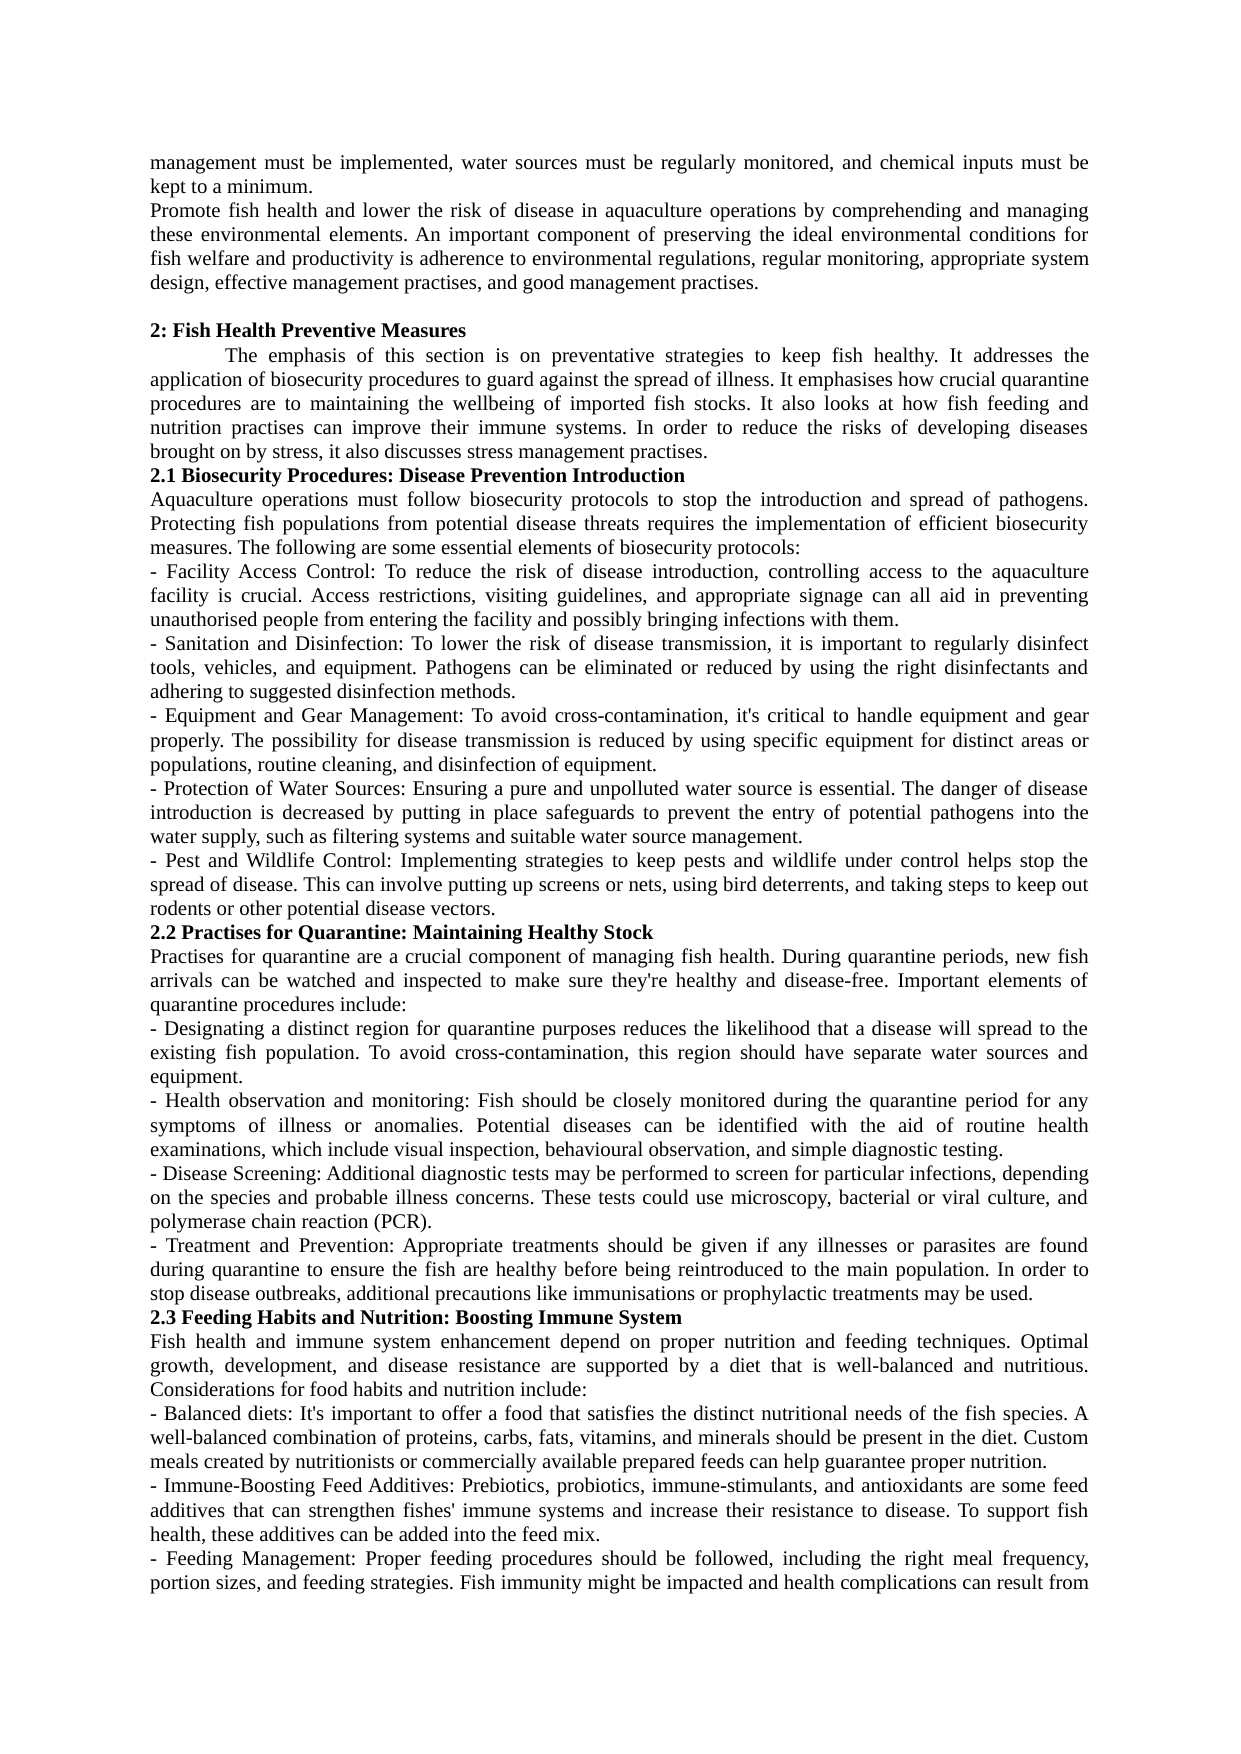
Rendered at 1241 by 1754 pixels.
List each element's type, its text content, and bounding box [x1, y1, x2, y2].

text 2: Fish Health Preventive Measures [150, 318, 1090, 342]
text 2.1 Biosecurity Procedures: Disease Prevention Introduction [150, 463, 1090, 487]
text - Pest and Wildlife Control: Implementing strategies to keep pests and wildlife under control helps stop the spread of disease. This can involve putting up screens or nets, using bird deterrents, and taking steps to keep out rodents or other potential disease vectors. [150, 848, 1090, 920]
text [150, 1546, 1090, 1594]
text 2.2 Practises for Quarantine: Maintaining Healthy Stock [150, 920, 1090, 944]
text Fish health and immune system enhancement depend on proper nutrition and feeding techniques. Optimal growth, development, and disease resistance are supported by a diet that is well-balanced and nutritious. Considerations for food habits and nutrition include: [150, 1329, 1090, 1401]
text - Sanitation and Disinfection: To lower the risk of disease transmission, it is important to regularly disinfect tools, vehicles, and equipment. Pathogens can be eliminated or reduced by using the right disinfectants and adhering to suggested disinfection methods. [150, 631, 1090, 703]
text Practises for quarantine are a crucial component of managing fish health. During quarantine periods, new fish arrivals can be watched and inspected to make sure they're healthy and disease-free. Important elements of quarantine procedures include: [150, 944, 1090, 1016]
text - Protection of Water Sources: Ensuring a pure and unpolluted water source is essential. The danger of disease introduction is decreased by putting in place safeguards to prevent the entry of potential pathogens into the water supply, such as filtering systems and suitable water source management. [150, 776, 1090, 848]
text - Health observation and monitoring: Fish should be closely monitored during the quarantine period for any symptoms of illness or anomalies. Potential diseases can be identified with the aid of routine health examinations, which include visual inspection, behavioural observation, and simple diagnostic testing. [150, 1088, 1090, 1161]
text - Immune-Boosting Feed Additives: Prebiotics, probiotics, immune-stimulants, and antioxidants are some feed additives that can strengthen fishes' immune systems and increase their resistance to disease. To support fish health, these additives can be added into the feed mix. [150, 1473, 1090, 1546]
text - Treatment and Prevention: Appropriate treatments should be given if any illnesses or parasites are found during quarantine to ensure the fish are healthy before being reintroduced to the main population. In order to stop disease outbreaks, additional precautions like immunisations or prophylactic treatments may be used. [150, 1233, 1090, 1305]
text Promote fish health and lower the risk of disease in aquaculture operations by comprehending and managing these environmental elements. An important component of preserving the ideal environmental conditions for fish welfare and productivity is adherence to environmental regulations, regular monitoring, appropriate system design, effective management practises, and good management practises. [150, 198, 1090, 294]
text - Facility Access Control: To reduce the risk of disease introduction, controlling access to the aquaculture facility is crucial. Access restrictions, visiting guidelines, and appropriate signage can all aid in preventing unauthorised people from entering the facility and possibly bringing infections with them. [150, 559, 1090, 631]
text - Equipment and Gear Management: To avoid cross-contamination, it's critical to handle equipment and gear properly. The possibility for disease transmission is reduced by using specific equipment for distinct areas or populations, routine cleaning, and disinfection of equipment. [150, 703, 1090, 776]
text 2.3 Feeding Habits and Nutrition: Boosting Immune System [150, 1305, 1090, 1329]
text - Disease Screening: Additional diagnostic tests may be performed to screen for particular infections, depending on the species and probable illness concerns. These tests could use microscopy, bacterial or viral culture, and polymerase chain reaction (PCR). [150, 1161, 1090, 1233]
text - Designating a distinct region for quarantine purposes reduces the likelihood that a disease will spread to the existing fish population. To avoid cross-contamination, this region should have separate water sources and equipment. [150, 1016, 1090, 1088]
text The emphasis of this section is on preventative strategies to keep fish healthy. It addresses the application of biosecurity procedures to guard against the spread of illness. It emphasises how crucial quarantine procedures are to maintaining the wellbeing of imported fish stocks. It also looks at how fish feeding and nutrition practises can improve their immune systems. In order to reduce the risks of developing diseases brought on by stress, it also discusses stress management practises. [150, 342, 1090, 463]
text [150, 150, 1090, 198]
text Aquaculture operations must follow biosecurity protocols to stop the introduction and spread of pathogens. Protecting fish populations from potential disease threats requires the implementation of efficient biosecurity measures. The following are some essential elements of biosecurity protocols: [150, 487, 1090, 559]
text - Balanced diets: It's important to offer a food that satisfies the distinct nutritional needs of the fish species. A well-balanced combination of proteins, carbs, fats, vitamins, and minerals should be present in the diet. Custom meals created by nutritionists or commercially available prepared feeds can help guarantee proper nutrition. [150, 1401, 1090, 1473]
